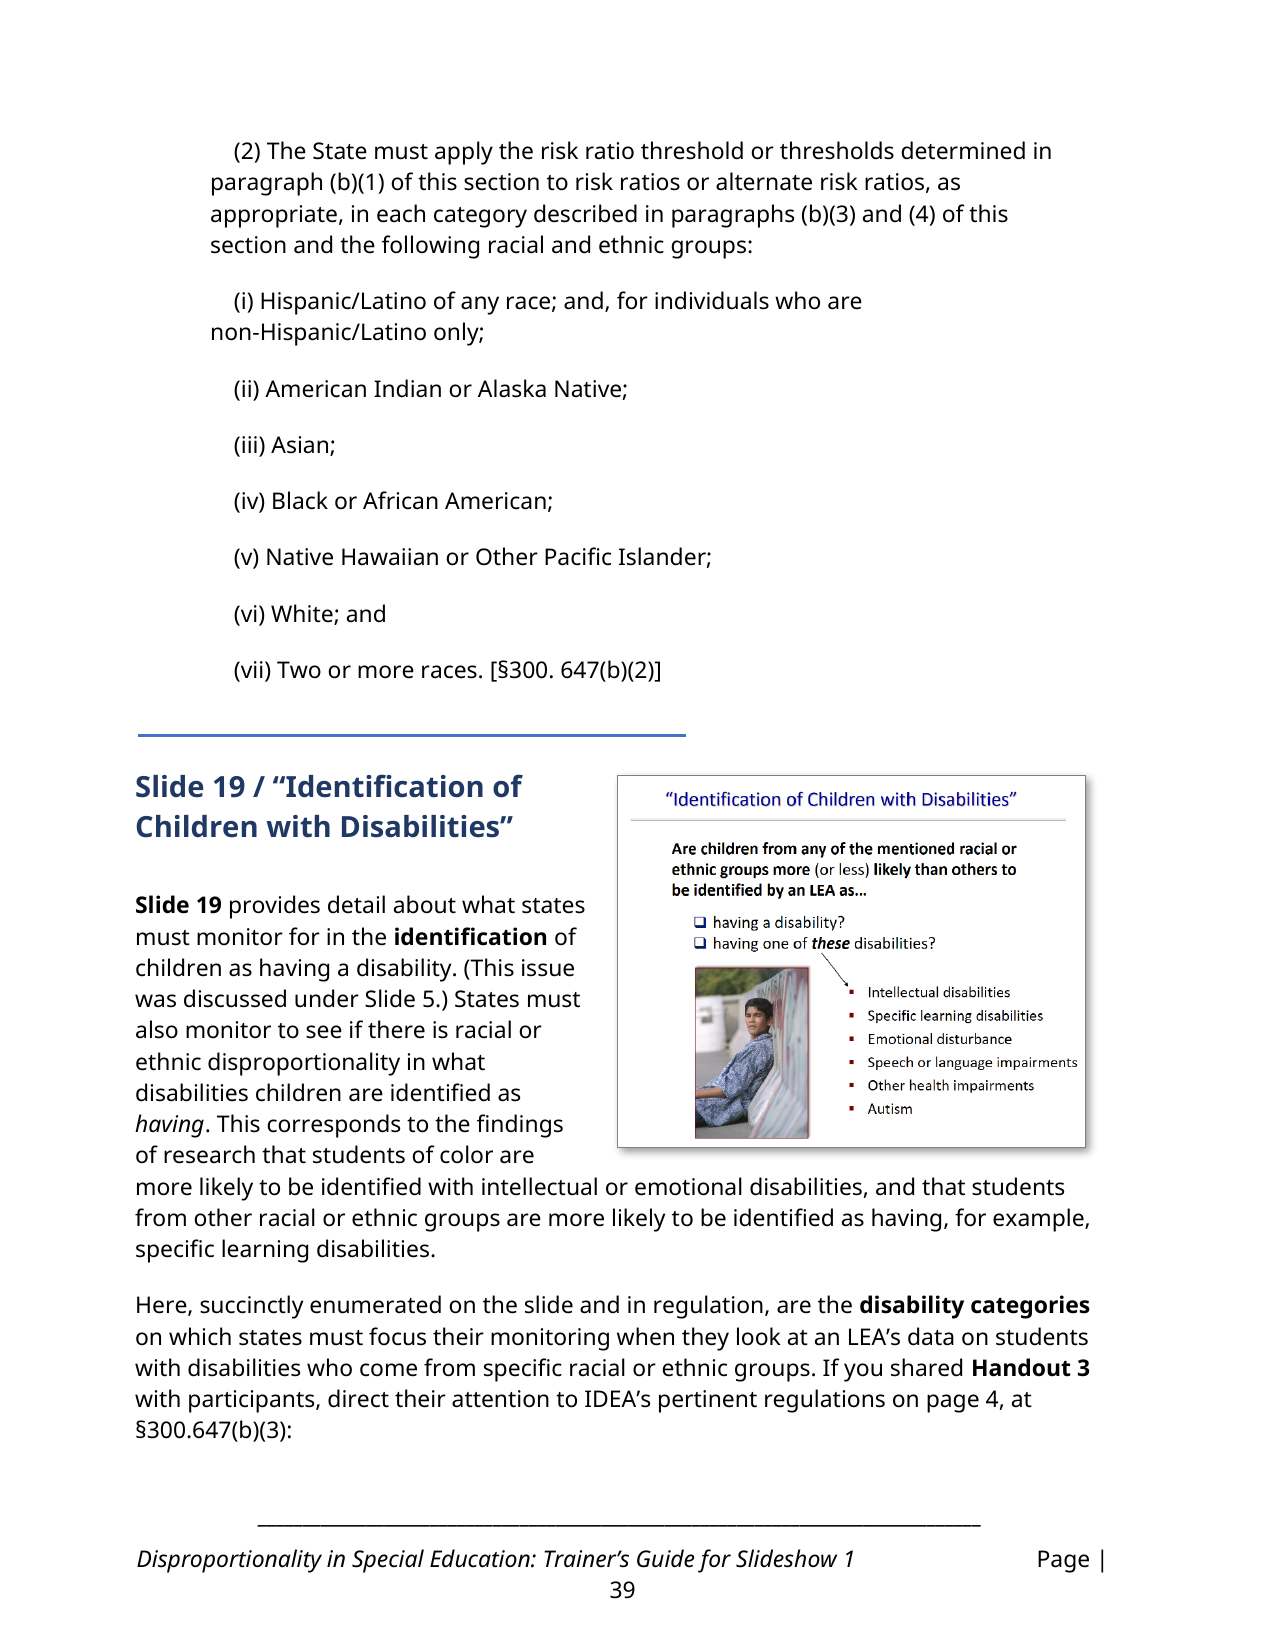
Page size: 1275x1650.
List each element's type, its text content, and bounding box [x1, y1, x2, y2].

text (ii) American Indian or Alaska Native; [210, 372, 1054, 404]
text (vii) Two or more races. [§300. 647(b)(2)] [210, 654, 1054, 685]
text Here, succinctly enumerated on the slide and in regulation, are the disability categories on which states must focus their monitoring when they look at an LEA’s data on students with disabilities who come from specific racial or ethnic groups. If you shared Handout 3 with participants, direct their attention to IDEA’s pertinent regulations on page 4, at §300.647(b)(3): [135, 1289, 1110, 1446]
text (i) Hispanic/Latino of any race; and, for individuals who are non-Hispanic/Latino only; [210, 285, 1054, 347]
text (iv) Black or African American; [210, 485, 1054, 516]
title Slide 19 / “Identification of Children with Disabilities” [135, 766, 1110, 846]
picture [618, 776, 1085, 1147]
text (vi) White; and [210, 597, 1054, 629]
text Slide 19 provides detail about what states must monitor for in the identification of children as having a disability. (This issue was discussed under Slide 5.) States must also monitor to see if there is racial or ethnic disproportionality in what disabilities children are identified as having. This corresponds to the findings of research that students of color are more likely to be identified with intellectual or emotional disabilities, and that students from other racial or ethnic groups are more likely to be identified as having, for example, specific learning disabilities. [135, 858, 1110, 1264]
text (v) Native Hawaiian or Other Pacific Islander; [210, 541, 1054, 572]
text (2) The State must apply the risk ratio threshold or thresholds determined in paragraph (b)(1) of this section to risk ratios or alternate risk ratios, as appropriate, in each category described in paragraphs (b)(3) and (4) of this section and the following racial and ethnic groups: [210, 135, 1054, 260]
text (iii) Asian; [210, 429, 1054, 460]
